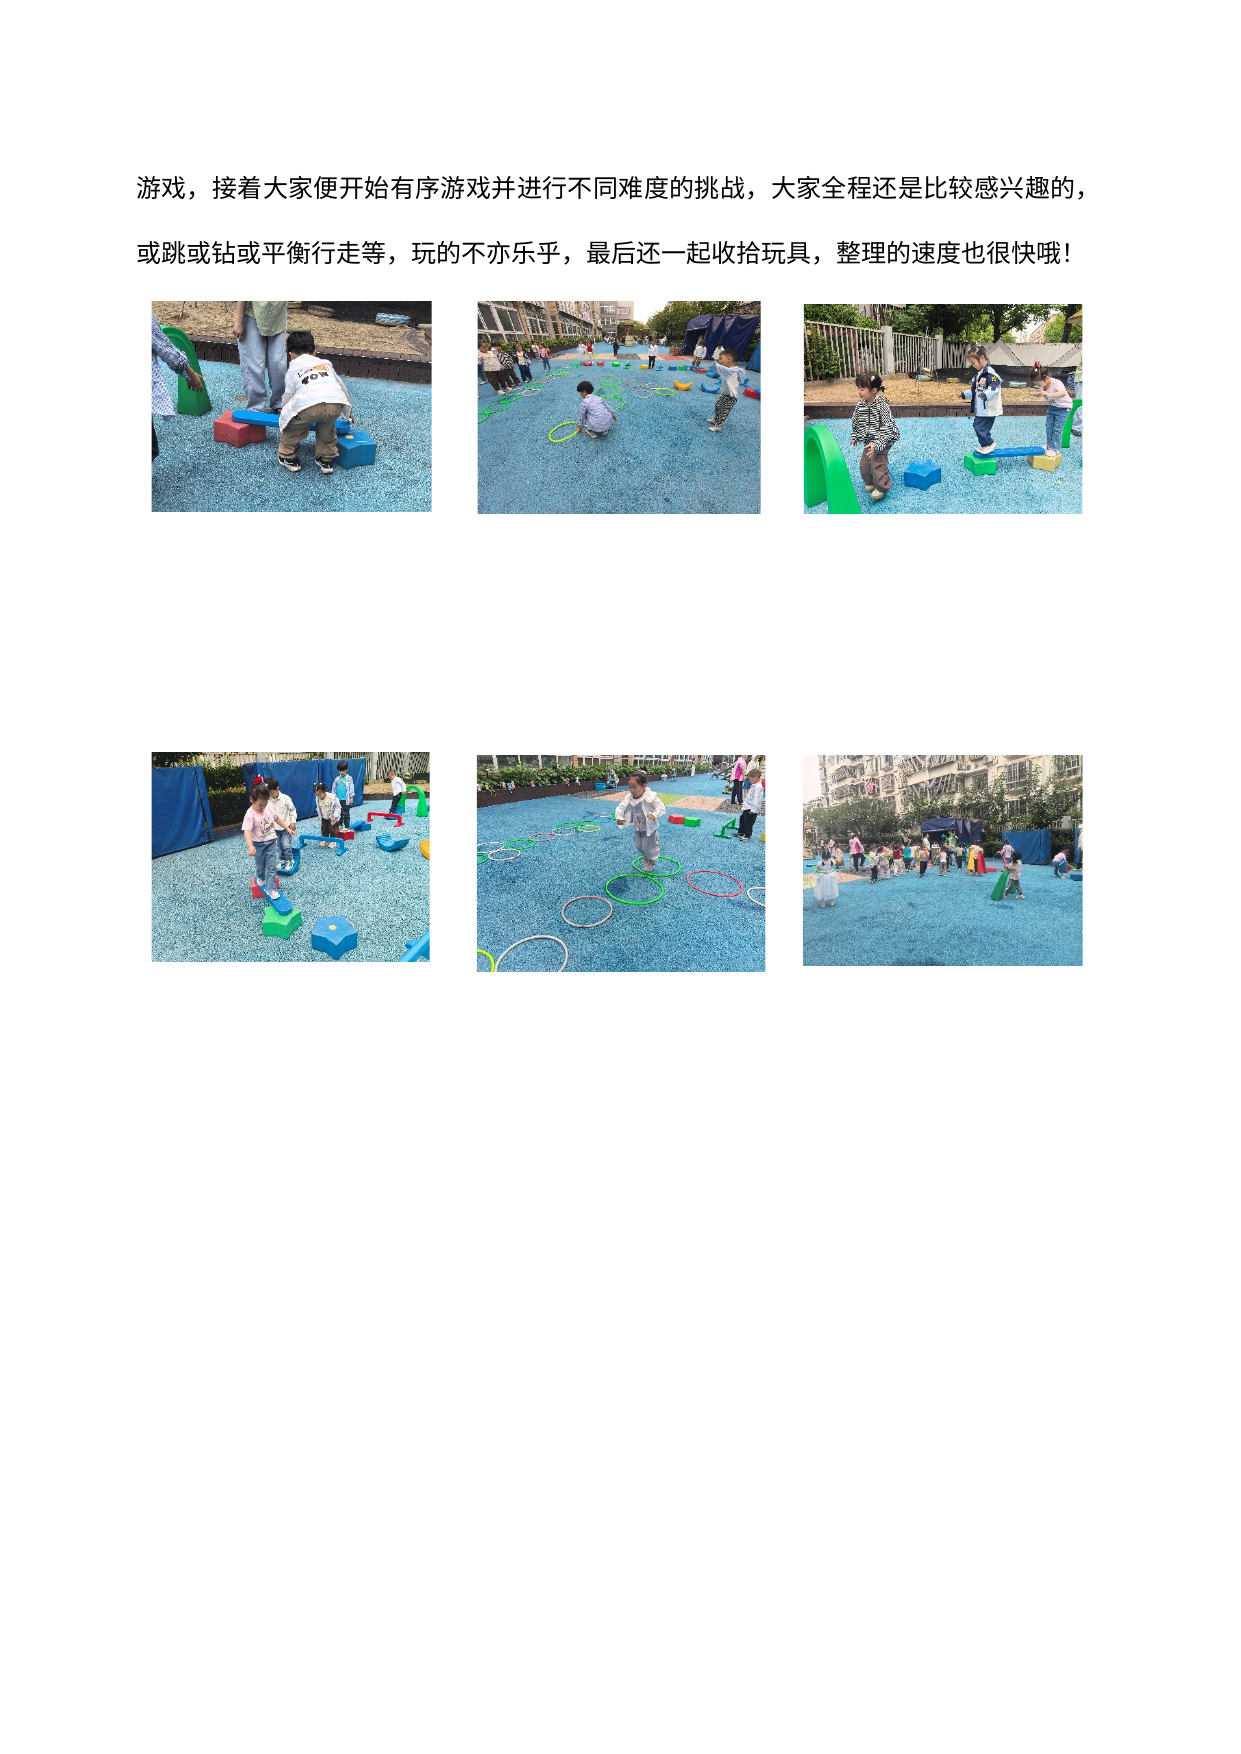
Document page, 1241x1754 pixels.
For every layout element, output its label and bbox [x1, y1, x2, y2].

picture [476, 755, 766, 972]
picture [477, 301, 761, 514]
picture [802, 755, 1083, 966]
picture [151, 301, 432, 512]
text [136, 154, 1104, 284]
picture [415, 956, 430, 962]
picture [803, 304, 1083, 514]
picture [151, 752, 430, 962]
